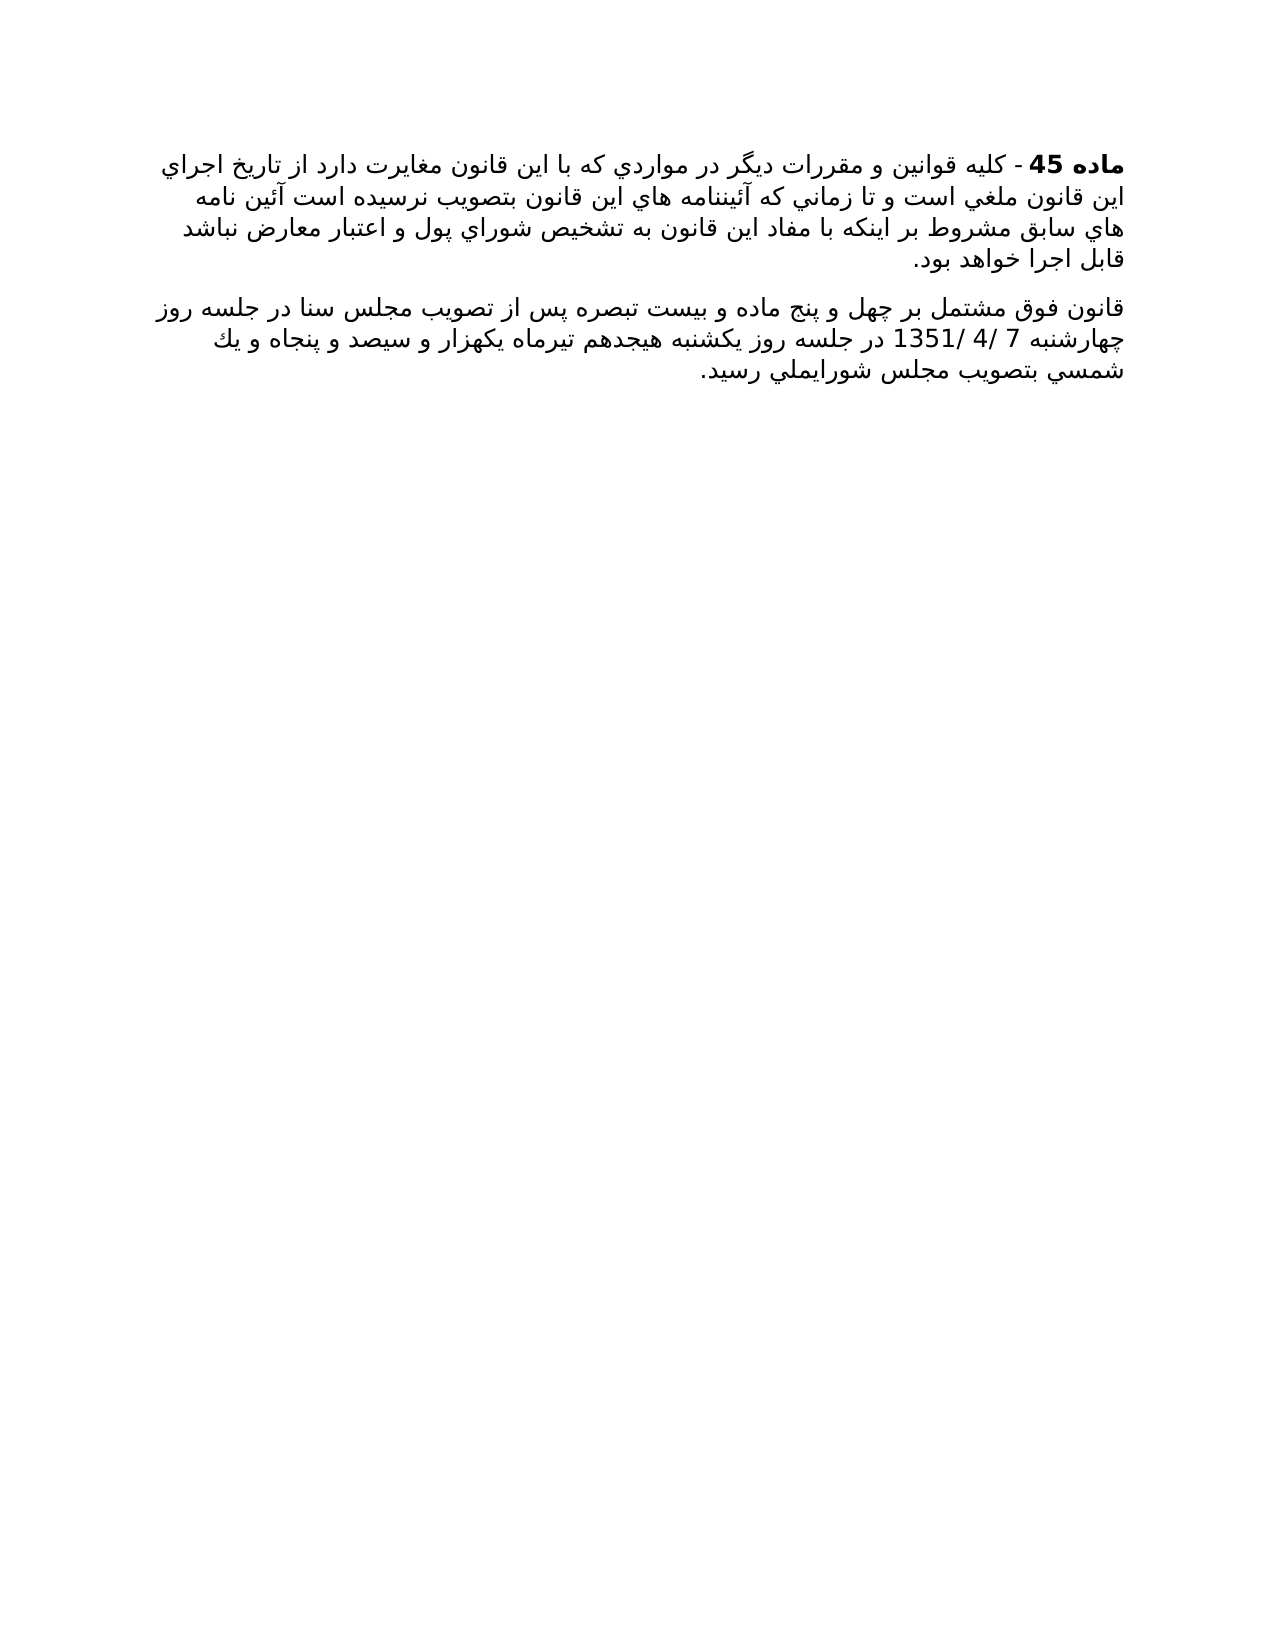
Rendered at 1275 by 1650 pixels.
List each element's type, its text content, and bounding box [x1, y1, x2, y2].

text ماده 45 - كليه قوانين و مقررات ديگر در مواردي كه با اين قانون مغايرت دارد از تاريخ اجراي اين قانون ملغي است و تا زماني كه آئيننامه‌ هاي اين‌ قانون بتصويب نرسيده است آئين‌ نامه‌ هاي سابق مشروط بر اينكه با مفاد اين قانون به تشخيص شوراي پول و اعتبار معارض نباشد قابل اجرا خواهد‌ بود. [150, 150, 1125, 274]
text قانون فوق مشتمل بر چهل و پنج ماده و بيست تبصره پس از تصويب مجلس سنا در جلسه روز چهارشنبه 7 /4 /1351 در جلسه روز يكشنبه هيجدهم ‌تيرماه يكهزار و سيصد و پنجاه و يك شمسي بتصويب مجلس شورايملي رسيد. [150, 293, 1125, 385]
